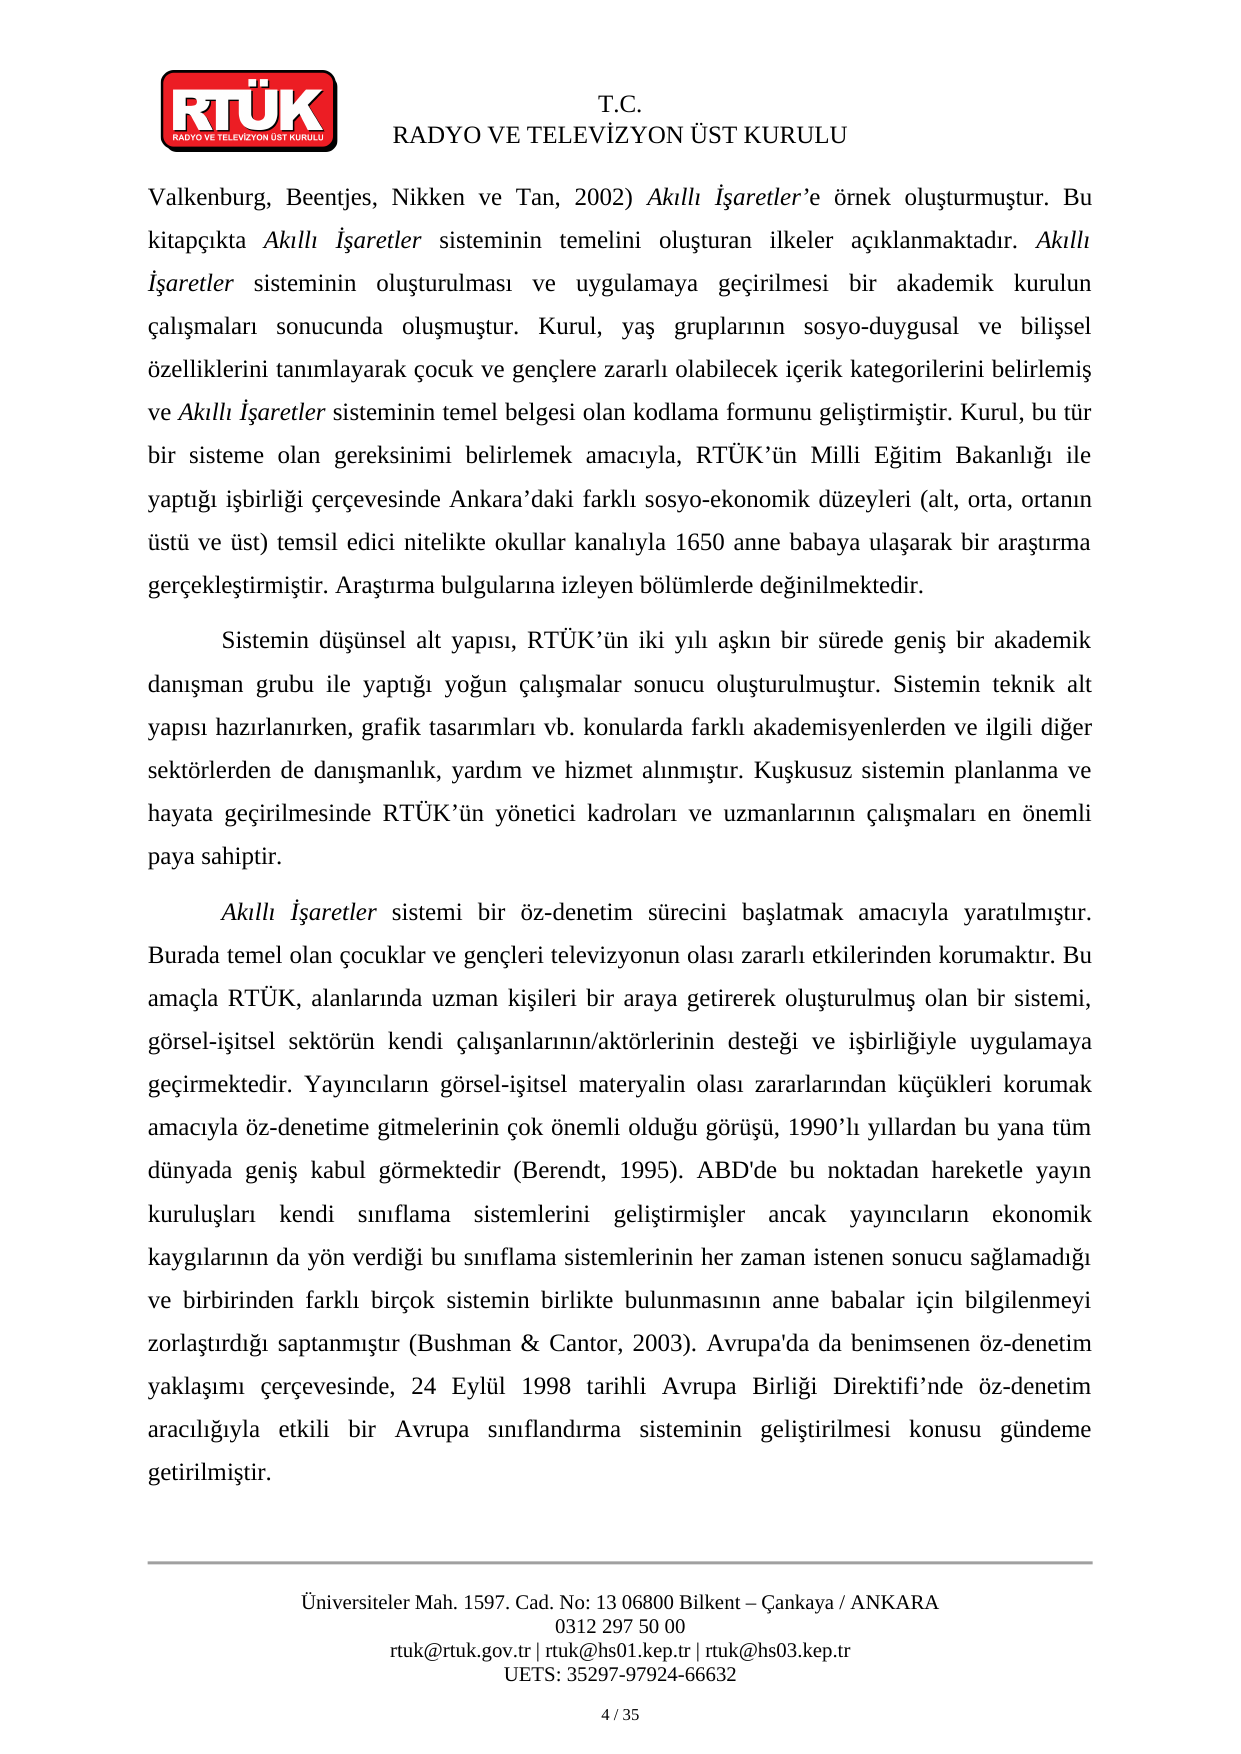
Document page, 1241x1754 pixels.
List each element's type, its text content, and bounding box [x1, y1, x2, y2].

picture [160, 70, 338, 152]
text Akıllı İşaretler sistemi bir öz-denetim sürecini başlatmak amacıyla yaratılmıştır. Burada temel olan çocuklar ve gençleri televizyonun olası zararlı etkilerinden korumaktır. Bu amaçla RTÜK, alanlarında uzman kişileri bir araya getirerek oluşturulmuş olan bir sistemi, görsel-işitsel sektörün kendi çalışanlarının/aktörlerinin desteği ve işbirliğiyle uygulamaya geçirmektedir. Yayıncıların görsel-işitsel materyalin olası zararlarından küçükleri korumak amacıyla öz-denetime gitmelerinin çok önemli olduğu görüşü, 1990’lı yıllardan bu yana tüm dünyada geniş kabul görmektedir (Berendt, 1995). ABD'de bu noktadan hareketle yayın kuruluşları kendi sınıflama sistemlerini geliştirmişler ancak yayıncıların ekonomik kaygılarının da yön verdiği bu sınıflama sistemlerinin her zaman istenen sonucu sağlamadığı ve birbirinden farklı birçok sistemin birlikte bulunmasının anne babalar için bilgilenmeyi zorlaştırdığı saptanmıştır (Bushman & Cantor, 2003). Avrupa'da da benimsenen öz-denetim yaklaşımı çerçevesinde, 24 Eylül 1998 tarihli Avrupa Birliği Direktifi’nde öz-denetim aracılığıyla etkili bir Avrupa sınıflandırma sisteminin geliştirilmesi konusu gündeme getirilmiştir. [148, 897, 1093, 1486]
text Sistemin düşünsel alt yapısı, RTÜK’ün iki yılı aşkın bir sürede geniş bir akademik danışman grubu ile yaptığı yoğun çalışmalar sonucu oluşturulmuştur. Sistemin teknik alt yapısı hazırlanırken, grafik tasarımları vb. konularda farklı akademisyenlerden ve ilgili diğer sektörlerden de danışmanlık, yardım ve hizmet alınmıştır. Kuşkusuz sistemin planlanma ve hayata geçirilmesinde RTÜK’ün yönetici kadroları ve uzmanlarının çalışmaları en önemli paya sahiptir. [148, 626, 1093, 870]
